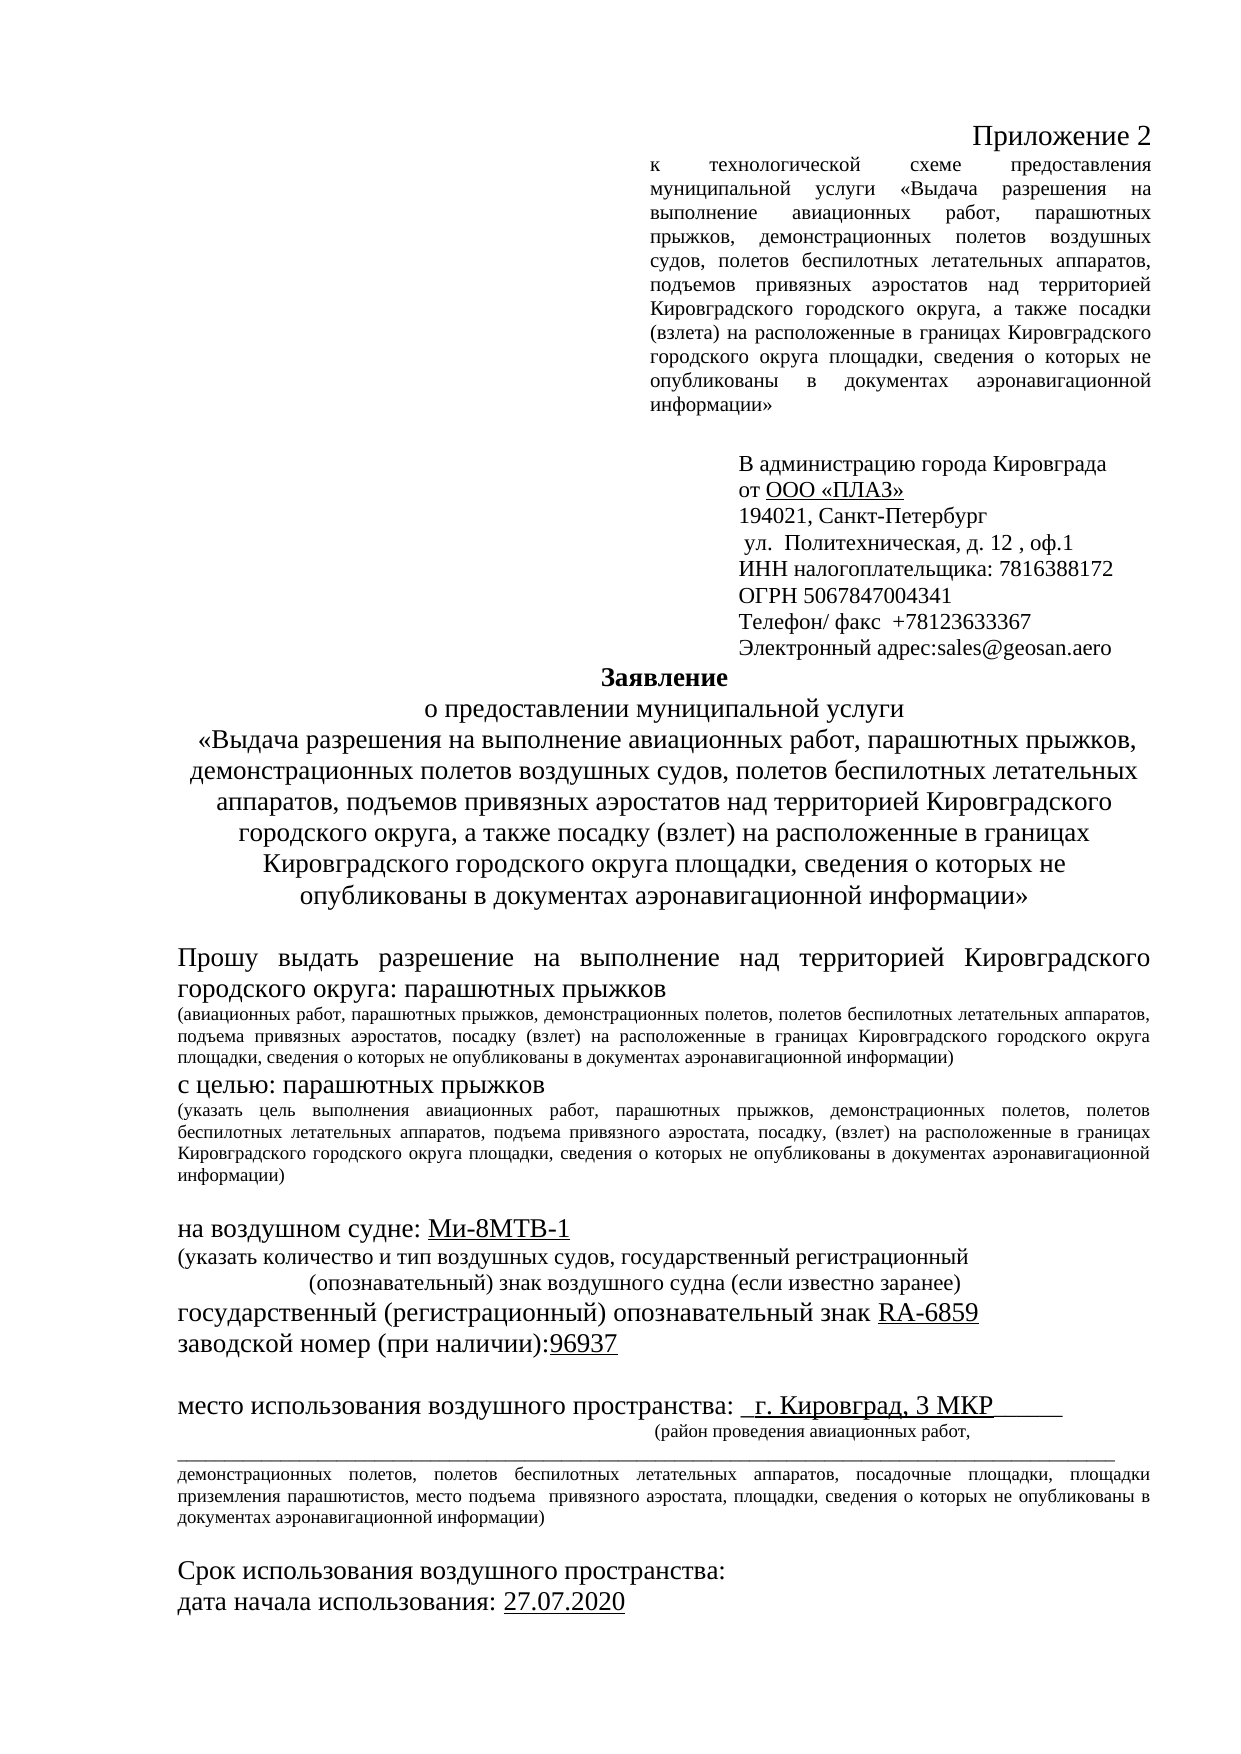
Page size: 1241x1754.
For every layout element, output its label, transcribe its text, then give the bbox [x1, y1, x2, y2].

text на воздушном судне: Ми-8МТВ-1 [177, 1212, 1152, 1243]
text Приложение 2 [177, 118, 1152, 152]
text Прошу выдать разрешение на выполнение над территорией Кировградского городского округа: парашютных прыжков [177, 941, 1152, 1003]
text от ООО «ПЛАЗ» [738, 476, 1152, 503]
text Заявление [177, 661, 1152, 692]
text 194021, Санкт-Петербург [738, 503, 1152, 529]
text ИНН налогоплательщика: 7816388172 [738, 555, 1152, 582]
text (авиационных работ, парашютных прыжков, демонстрационных полетов, полетов беспилотных летательных аппаратов, подъема привязных аэростатов, посадку (взлет) на расположенные в границах Кировградского городского округа площадки, сведения о которых не опубликованы в документах аэронавигационной информации) [177, 1003, 1152, 1068]
text с целью: парашютных прыжков [177, 1068, 1152, 1099]
text о предоставлении муниципальной услуги [177, 692, 1152, 723]
text ОГРН 5067847004341 [738, 582, 1152, 608]
text В администрацию города Кировграда [738, 450, 1152, 476]
text ____________________________________________________________________________________________________ демонстрационных полетов, полетов беспилотных летательных аппаратов, посадочные площадки, площадки приземления парашютистов, место подъема привязного аэростата, площадки, сведения о которых не опубликованы в документах аэронавигационной информации) [177, 1442, 1152, 1528]
text Срок использования воздушного пространства: [177, 1554, 1152, 1586]
text дата начала использования: 27.07.2020 [177, 1586, 1152, 1617]
text ул. Политехническая, д. 12 , оф.1 [738, 529, 1152, 555]
text заводской номер (при наличии):96937 [177, 1327, 1152, 1358]
text «Выдача разрешения на выполнение авиационных работ, парашютных прыжков, демонстрационных полетов воздушных судов, полетов беспилотных летательных аппаратов, подъемов привязных аэростатов над территорией Кировградского городского округа, а также посадку (взлет) на расположенные в границах Кировградского городского округа площадки, сведения о которых не опубликованы в документах аэронавигационной информации» [177, 723, 1152, 910]
text место использования воздушного пространства: _г. Кировград, 3 МКР______ [177, 1389, 1152, 1420]
text к технологической схеме предоставления муниципальной услуги «Выдача разрешения на выполнение авиационных работ, парашютных прыжков, демонстрационных полетов воздушных судов, полетов беспилотных летательных аппаратов, подъемов привязных аэростатов над территорией Кировградского городского округа, а также посадки (взлета) на расположенные в границах Кировградского городского округа площадки, сведения о которых не опубликованы в документах аэронавигационной информации» [650, 152, 1152, 416]
text государственный (регистрационный) опознавательный знак RA-6859 [177, 1296, 1152, 1327]
text (указать цель выполнения авиационных работ, парашютных прыжков, демонстрационных полетов, полетов беспилотных летательных аппаратов, подъема привязного аэростата, посадку, (взлет) на расположенные в границах Кировградского городского округа площадки, сведения о которых не опубликованы в документах аэронавигационной информации) [177, 1099, 1152, 1185]
text (указать количество и тип воздушных судов, государственный регистрационный [177, 1243, 1152, 1269]
text Телефон/ факс +78123633367 [738, 608, 1152, 634]
text (опознавательный) знак воздушного судна (если известно заранее) [177, 1269, 1152, 1296]
text (район проведения авиационных работ, [177, 1420, 1152, 1442]
text Электронный адрес:sales@geosan.aero [738, 634, 1152, 661]
